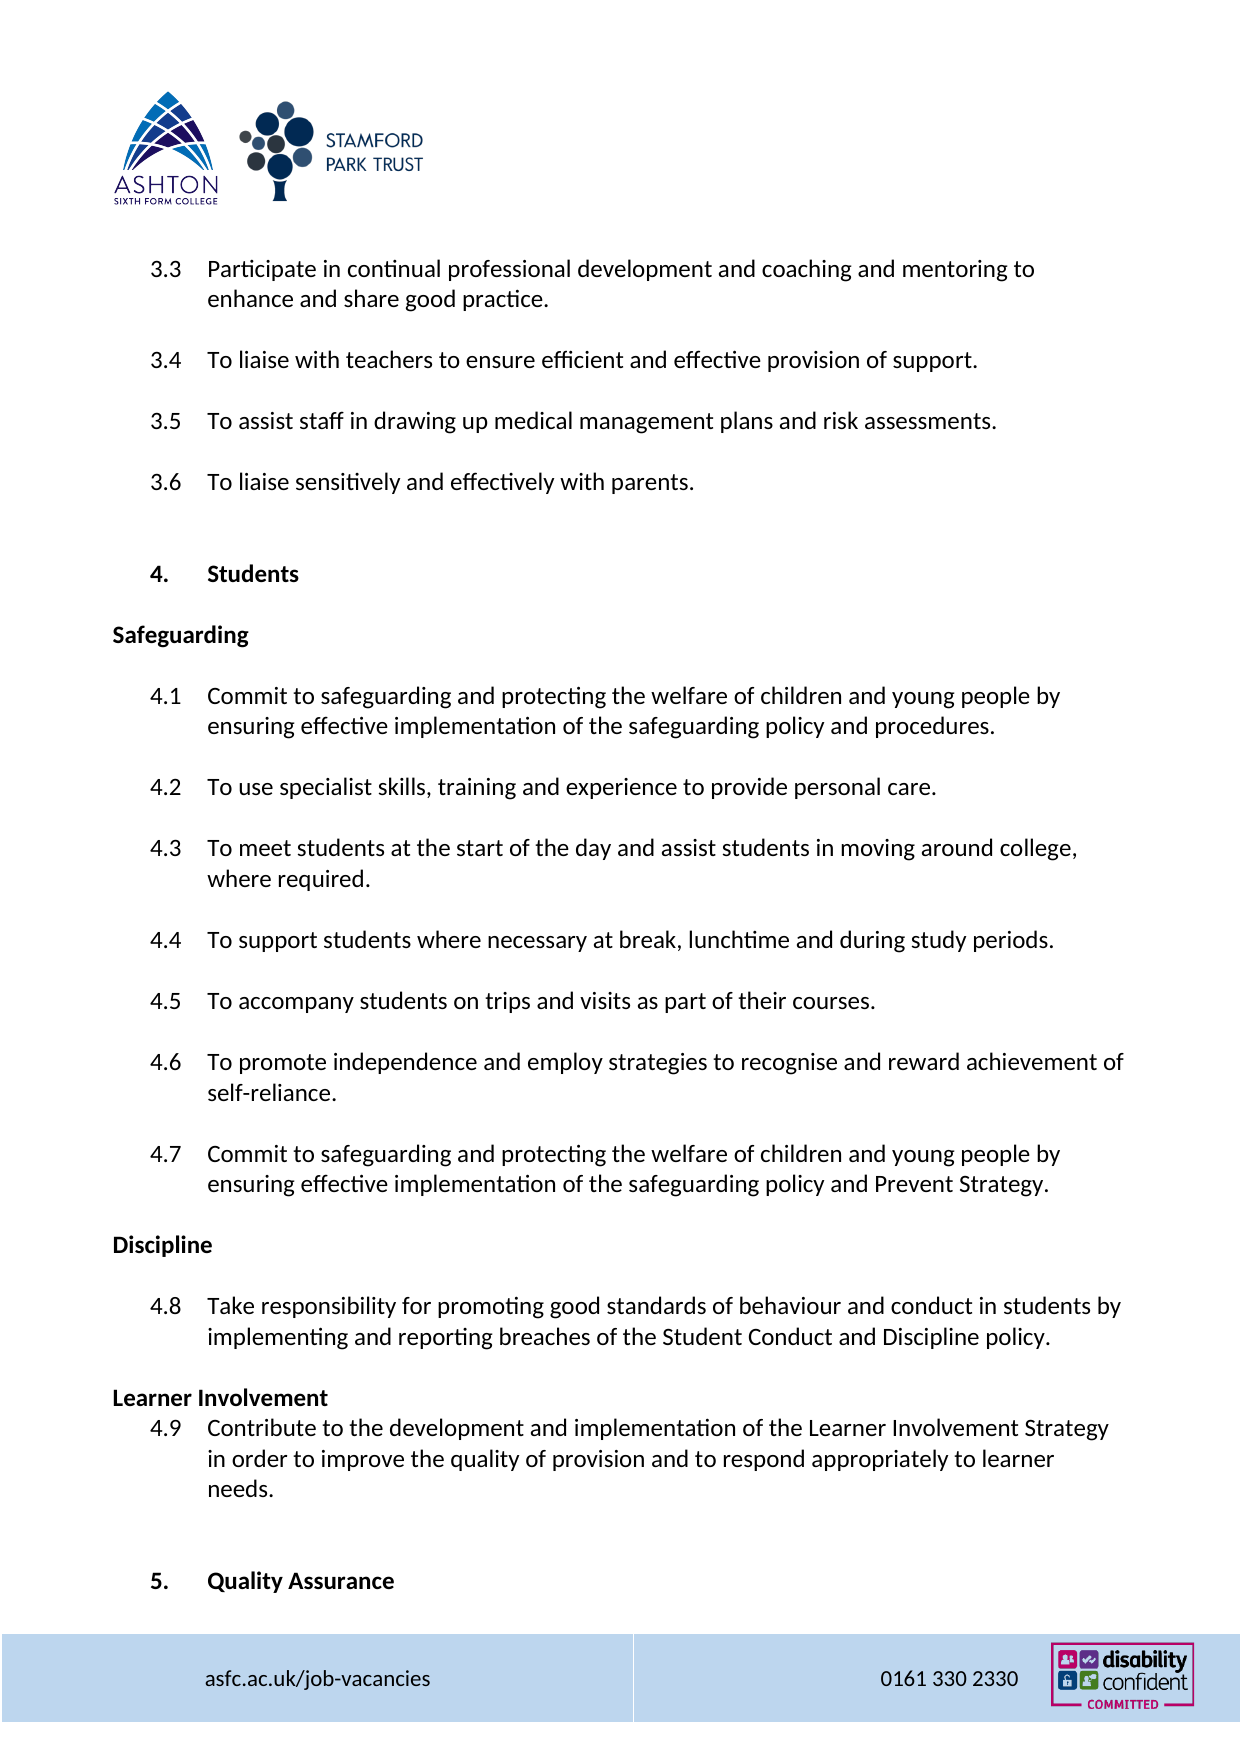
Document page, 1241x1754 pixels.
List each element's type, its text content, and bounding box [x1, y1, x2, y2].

picture [239, 93, 435, 210]
picture [112, 89, 220, 207]
list Commit to safeguarding and protecting the welfare of children and young people by ensuring effective implementation of the safeguarding policy and procedures. [150, 680, 1128, 741]
list Participate in continual professional development and coaching and mentoring to enhance and share good practice. [150, 253, 1128, 314]
list To liaise with teachers to ensure efficient and effective provision of support. [150, 344, 1128, 375]
text Safeguarding [112, 619, 1128, 649]
list Quality Assurance [150, 1565, 1128, 1596]
list To accompany students on trips and visits as part of their courses. [150, 985, 1128, 1016]
list Students [150, 558, 1128, 588]
list Take responsibility for promoting good standards of behaviour and conduct in students by implementing and reporting breaches of the Student Conduct and Discipline policy. [150, 1290, 1128, 1351]
list To promote independence and employ strategies to recognise and reward achievement of self-reliance. [150, 1046, 1128, 1107]
text Discipline [112, 1229, 1128, 1260]
list Commit to safeguarding and protecting the welfare of children and young people by ensuring effective implementation of the safeguarding policy and Prevent Strategy. [150, 1138, 1128, 1199]
list To assist staff in drawing up medical management plans and risk assessments. [150, 405, 1128, 436]
text Learner Involvement [112, 1382, 1128, 1412]
list Contribute to the development and implementation of the Learner Involvement Strategy in order to improve the quality of provision and to respond appropriately to learner needs. [150, 1412, 1128, 1504]
list To support students where necessary at break, lunchtime and during study periods. [150, 924, 1128, 955]
list To liaise sensitively and effectively with parents. [150, 466, 1128, 497]
list To use specialist skills, training and experience to provide personal care. [150, 772, 1128, 802]
list To meet students at the start of the day and assist students in moving around college, where required. [150, 833, 1128, 894]
picture [1050, 1642, 1195, 1711]
